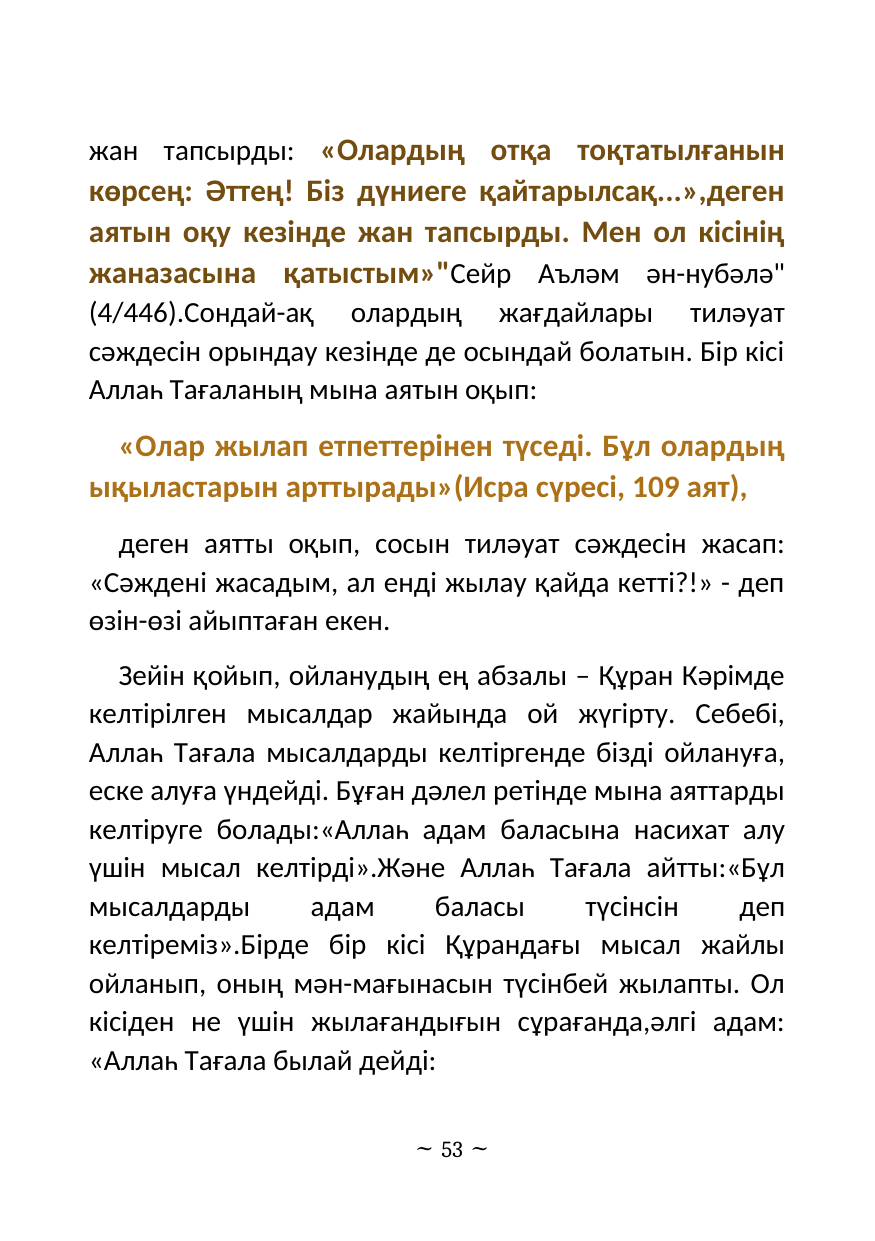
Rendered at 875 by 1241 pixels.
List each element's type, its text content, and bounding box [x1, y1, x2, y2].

text Зейін қойып, ойланудың ең абзалы – Құран Кәрімде келтірілген мысалдар жайында ой жүгірту. Себебі, Аллаһ Тағала мысалдарды келтіргенде бізді ойлануға, еске алуға үндейді. Бұған дәлел ретінде мына аяттарды келтіруге болады:«Аллаһ адам баласына насихат алу үшін мысал келтірді».Және Аллаһ Тағала айтты:«Бұл мысалдарды адам баласы түсінсін деп келтіреміз».Бірде бір кісі Құрандағы мысал жайлы ойланып, оның мән-мағынасын түсінбей жылапты. Ол кісіден не үшін жылағандығын сұрағанда,әлгі адам: «Аллаһ Тағала былай дейді: [89, 657, 785, 1077]
text деген аятты оқып, сосын тиләуат сәждесін жасап: «Сәждені жасадым, ал енді жылау қайда кетті?!» - деп өзін-өзі айыптаған екен. [89, 525, 785, 638]
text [89, 130, 785, 407]
text «Олар жылап етпеттерінен түседі. Бұл олардың ықыластарын арттырады»(Исра сүресі, 109 аят), [89, 426, 785, 506]
